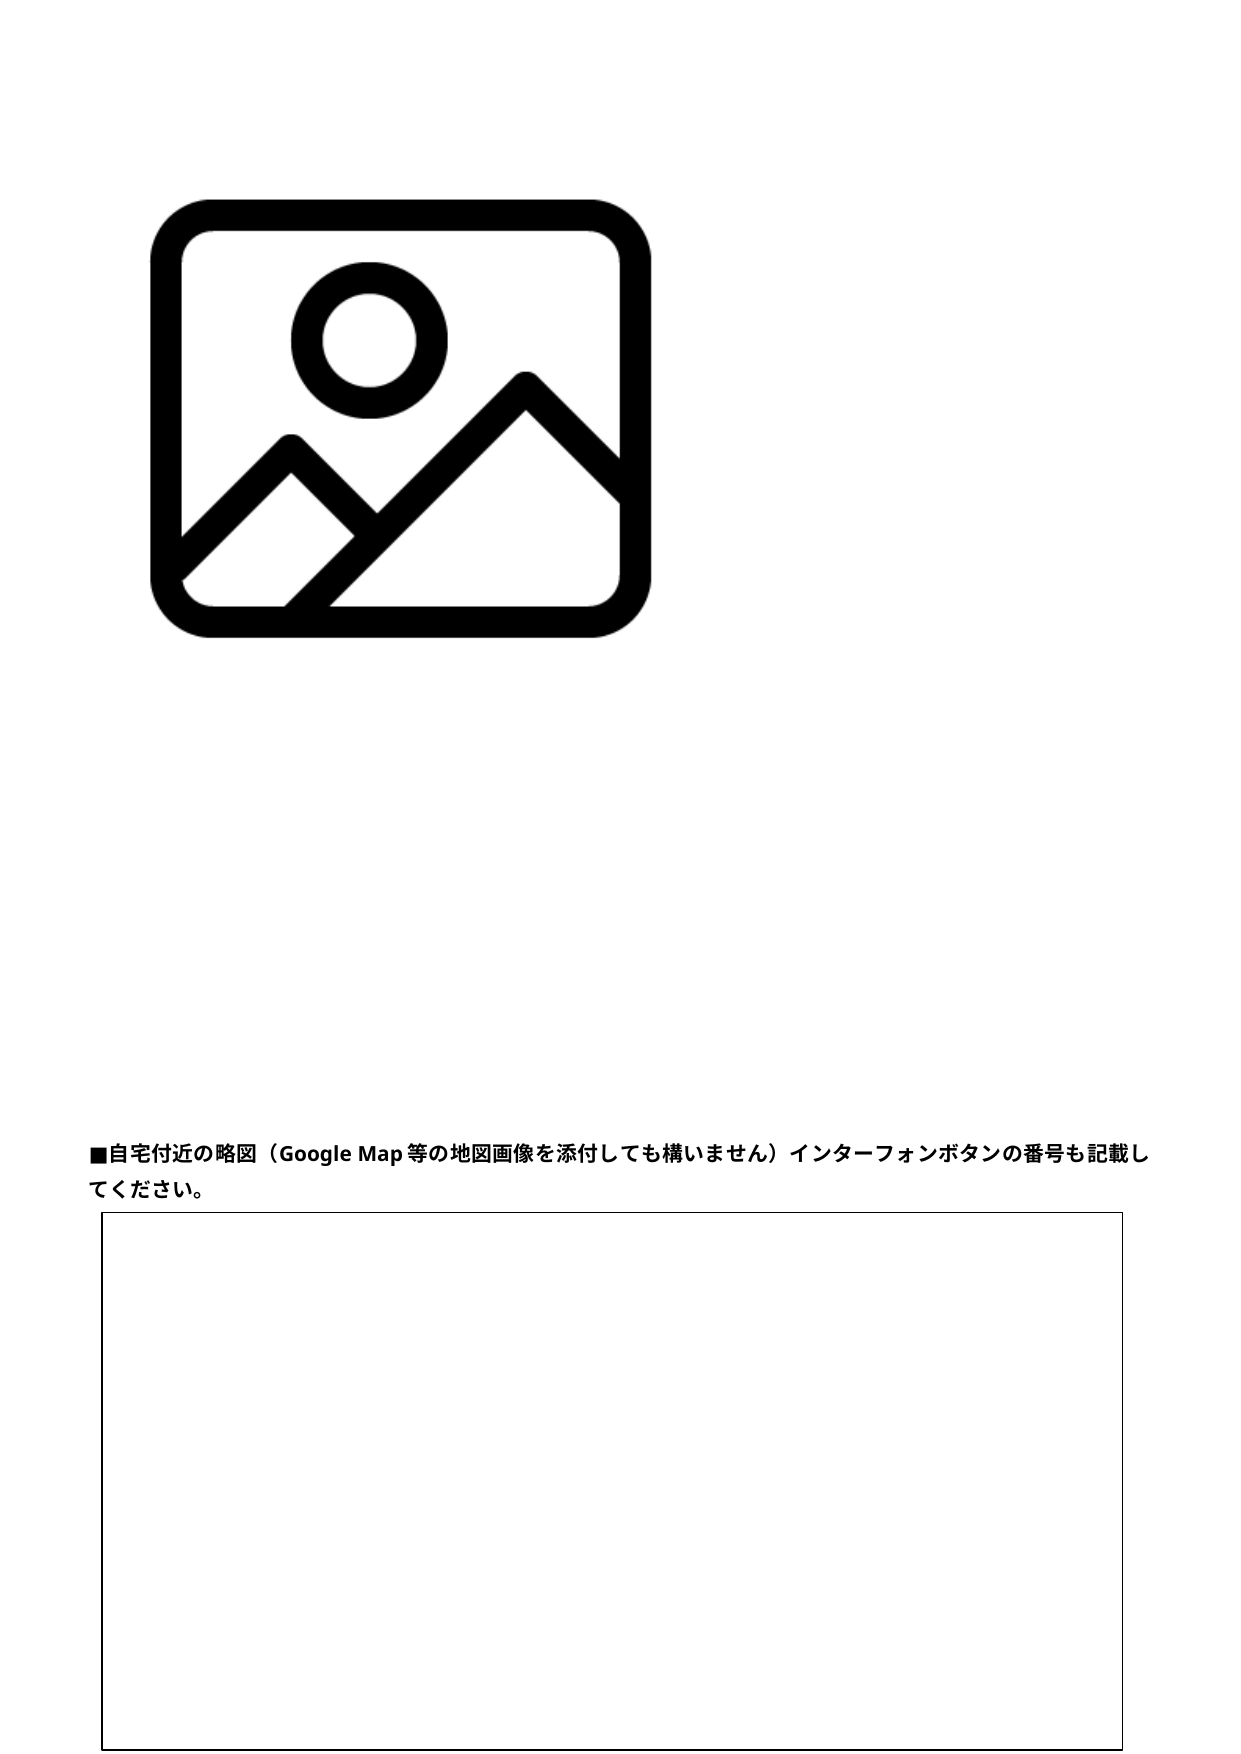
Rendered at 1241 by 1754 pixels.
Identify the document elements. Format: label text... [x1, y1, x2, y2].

picture [88, 107, 714, 732]
text ■自宅付近の略図（Google Map等の地図画像を添付しても構いません）インターフォンボタンの番号も記載してください。 [89, 1134, 1152, 1207]
